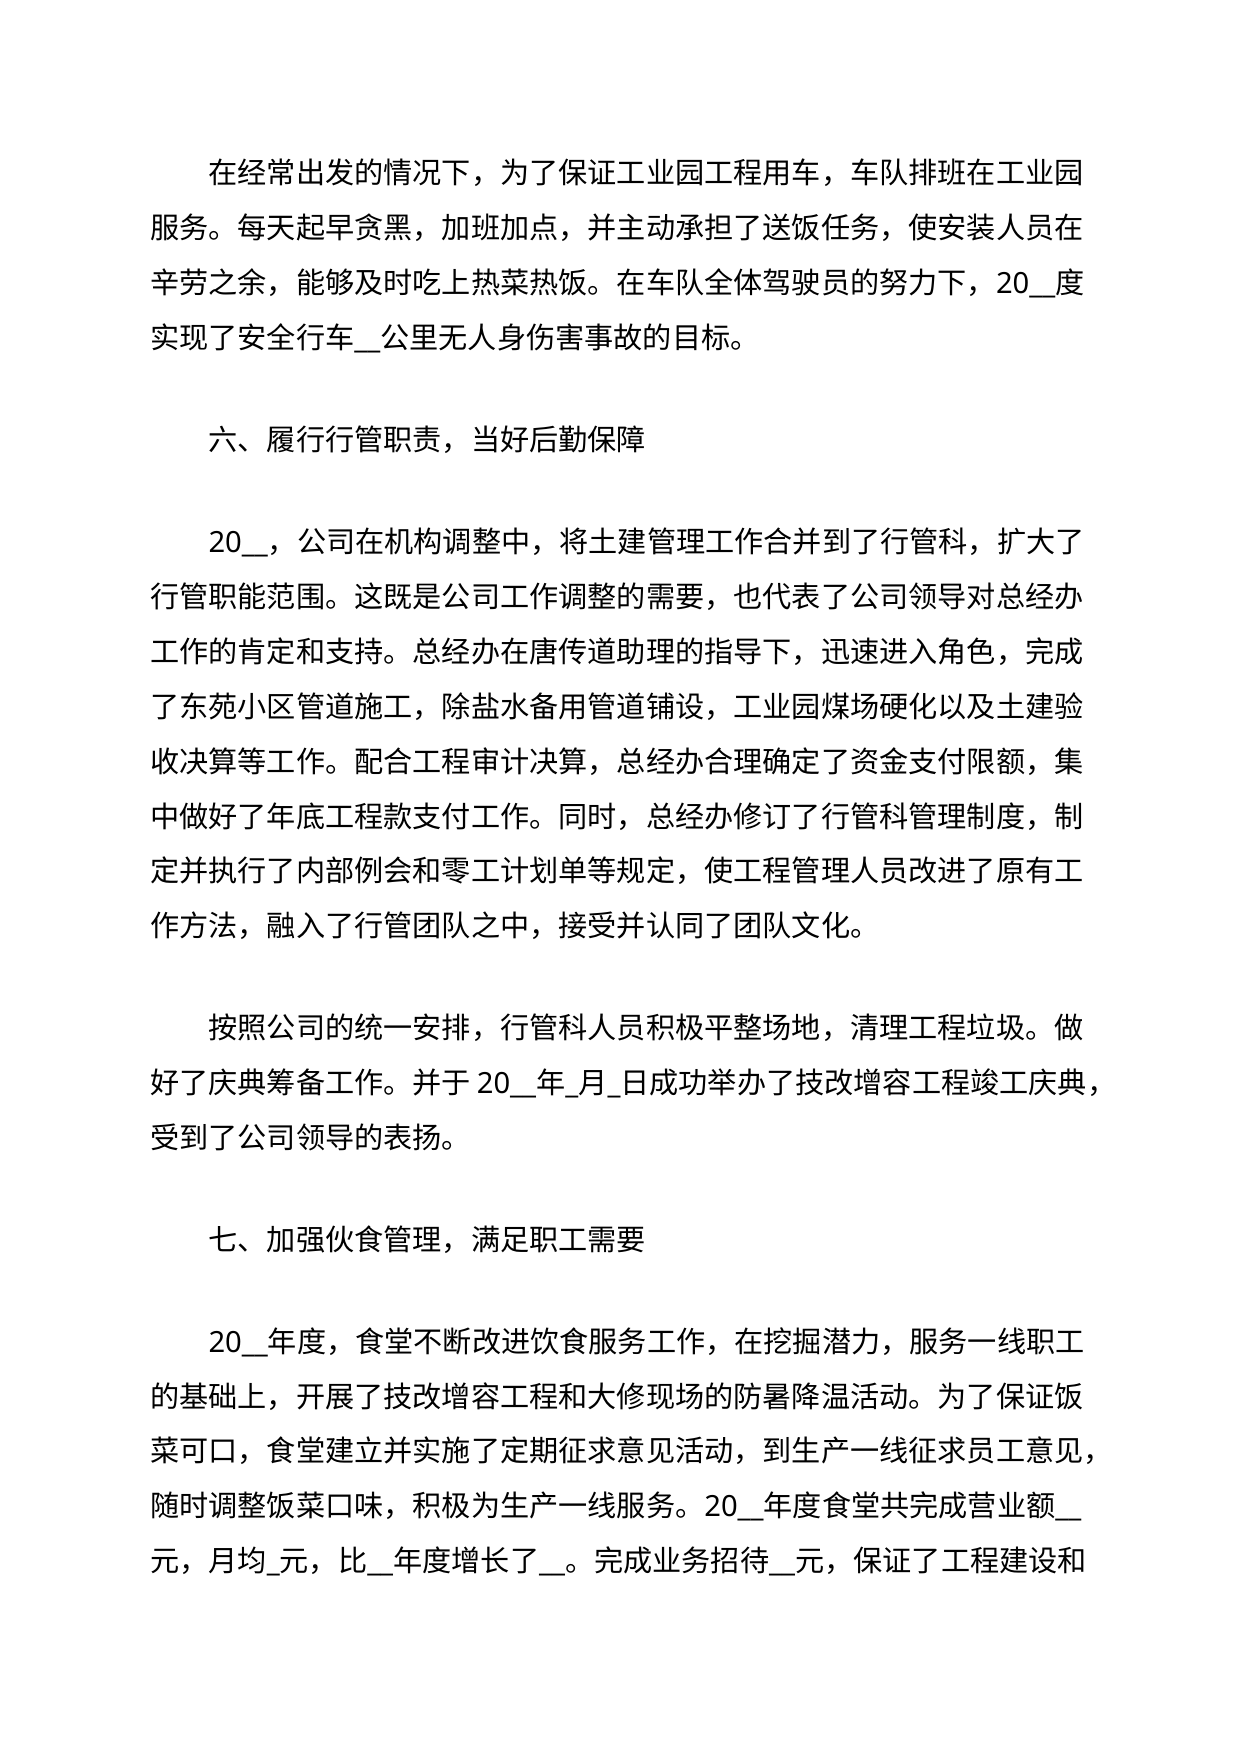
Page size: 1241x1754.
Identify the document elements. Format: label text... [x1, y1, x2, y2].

text 按照公司的统一安排，行管科人员积极平整场地，清理工程垃圾。做好了庆典筹备工作。并于20__年_月_日成功举办了技改增容工程竣工庆典，受到了公司领导的表扬。 [150, 1005, 1090, 1157]
text 六、履行行管职责，当好后勤保障 [150, 417, 1090, 459]
text 在经常出发的情况下，为了保证工业园工程用车，车队排班在工业园服务。每天起早贪黑，加班加点，并主动承担了送饭任务，使安装人员在辛劳之余，能够及时吃上热菜热饭。在车队全体驾驶员的努力下，20__度实现了安全行车__公里无人身伤害事故的目标。 [150, 150, 1090, 357]
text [150, 1318, 1090, 1580]
text 20__，公司在机构调整中，将土建管理工作合并到了行管科，扩大了行管职能范围。这既是公司工作调整的需要，也代表了公司领导对总经办工作的肯定和支持。总经办在唐传道助理的指导下，迅速进入角色，完成了东苑小区管道施工，除盐水备用管道铺设，工业园煤场硬化以及土建验收决算等工作。配合工程审计决算，总经办合理确定了资金支付限额，集中做好了年底工程款支付工作。同时，总经办修订了行管科管理制度，制定并执行了内部例会和零工计划单等规定，使工程管理人员改进了原有工作方法，融入了行管团队之中，接受并认同了团队文化。 [150, 518, 1090, 945]
text 七、加强伙食管理，满足职工需要 [150, 1216, 1090, 1259]
